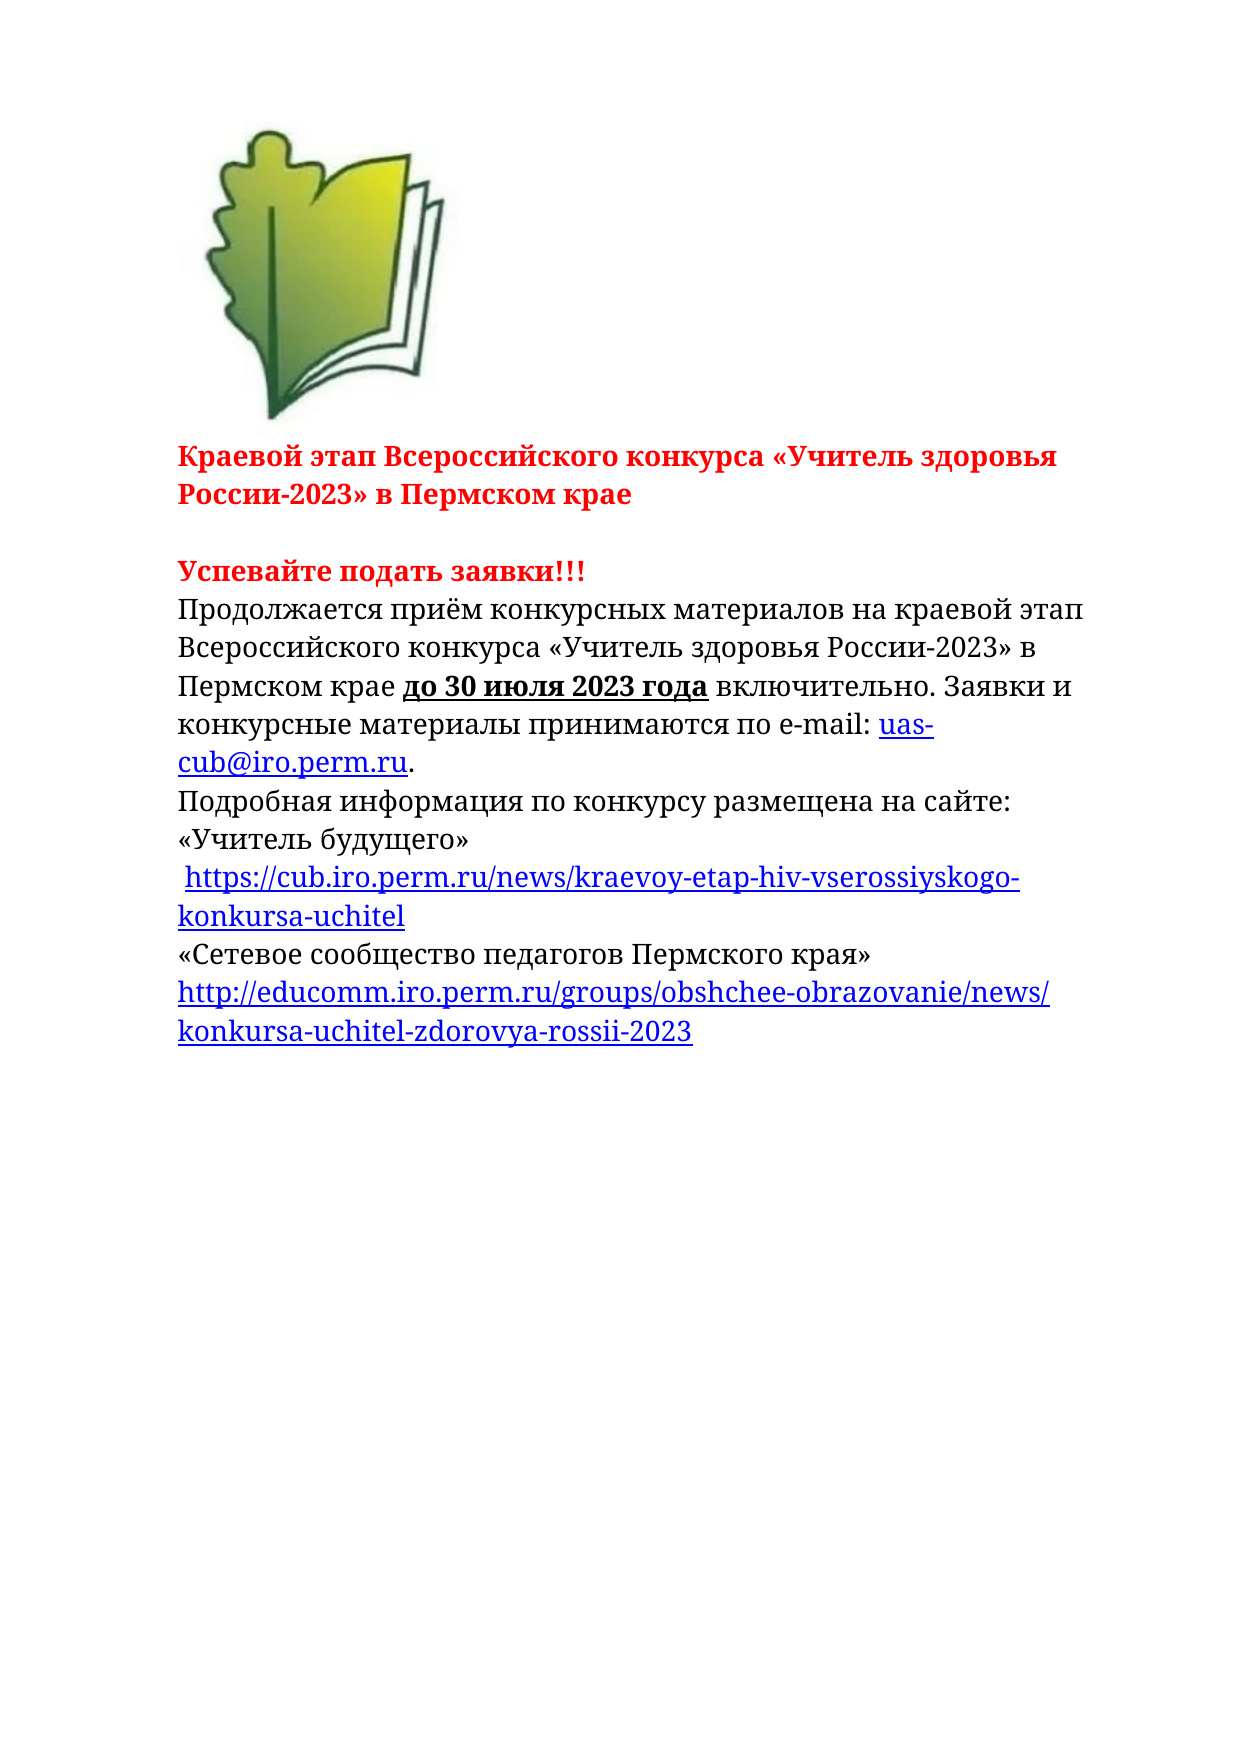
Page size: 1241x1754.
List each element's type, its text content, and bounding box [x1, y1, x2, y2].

text https://cub.iro.perm.ru/news/kraevoy-etap-hiv-vserossiyskogo-konkursa-uchitel [177, 858, 1152, 934]
text http://educomm.iro.perm.ru/groups/obshchee-obrazovanie/news/konkursa-uchitel-zdorovya-rossii-2023 [177, 973, 1152, 1049]
text Подробная информация по конкурсу размещена на сайте: [177, 781, 1152, 819]
text Краевой этап Всероссийского конкурса «Учитель здоровья России-2023» в Пермском крае [177, 436, 1152, 513]
text Продолжается приём конкурсных материалов на краевой этап Всероссийского конкурса «Учитель здоровья России-2023» в Пермском крае до 30 июля 2023 года включительно. Заявки и конкурсные материалы принимаются по e-mail: uas-cub@iro.perm.ru. [177, 589, 1152, 781]
text «Сетевое сообщество педагогов Пермского края» [177, 934, 1152, 973]
text «Учитель будущего» [177, 819, 1152, 858]
picture [177, 118, 482, 437]
text Успевайте подать заявки!!! [177, 551, 1152, 589]
